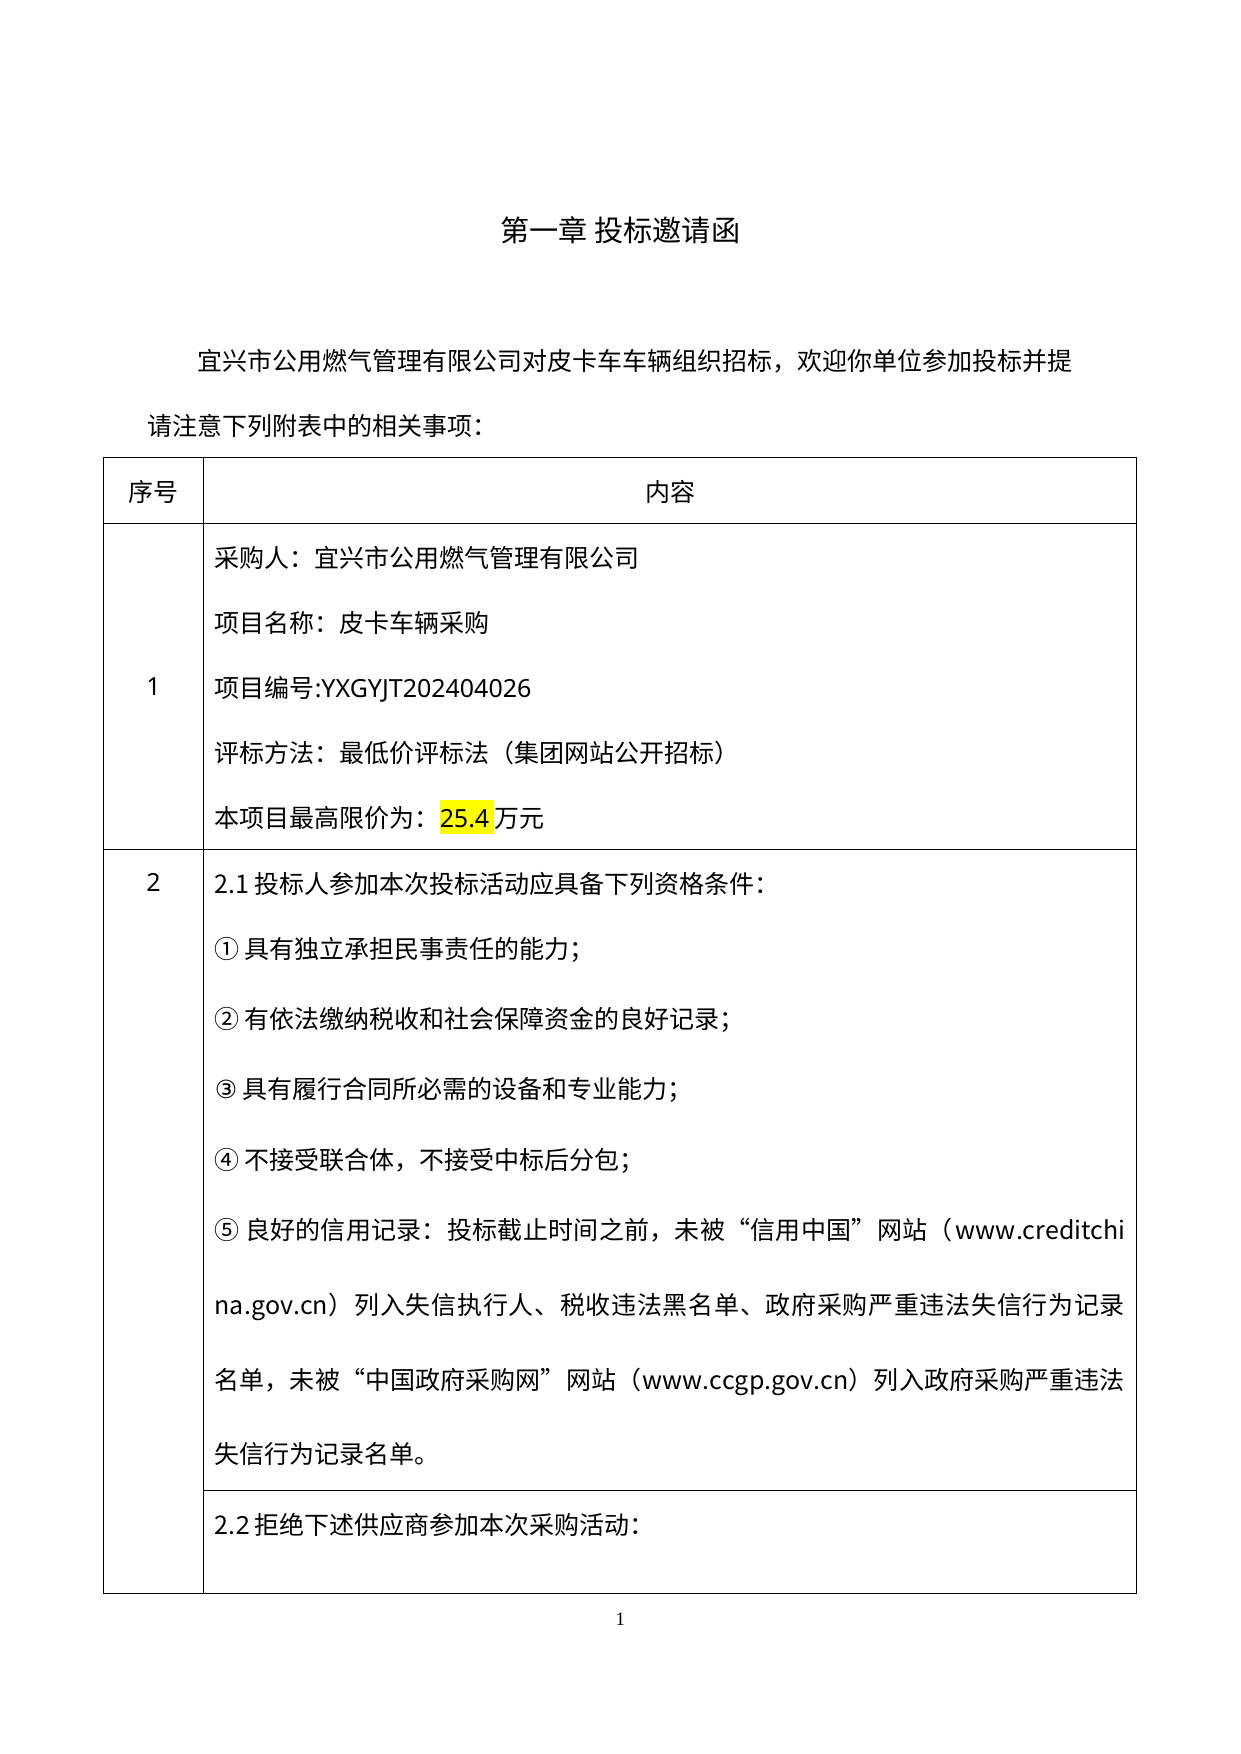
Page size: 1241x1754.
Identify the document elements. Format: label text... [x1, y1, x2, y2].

table_cell 2.1投标人参加本次投标活动应具备下列资格条件： ①具有独立承担民事责任的能力； ②有依法缴纳税收和社会保障资金的良好记录； ③具有履行合同所必需的设备和专业能力； ④不接受联合体，不接受中标后分包； ⑤良好的信用记录：投标截止时间之前，未被“信用中国”网站（www.creditchina.gov.cn）列入失信执行人、税收违法黑名单、政府采购严重违法失信行为记录名单，未被“中国政府采购网”网站（www.ccgp.gov.cn）列入政府采购严重违法失信行为记录名单。 [204, 850, 1136, 1490]
text 宜兴市公用燃气管理有限公司对皮卡车车辆组织招标，欢迎你单位参加投标并提请注意下列附表中的相关事项： [148, 327, 1092, 457]
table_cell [204, 1491, 1136, 1593]
table_header 内容 [204, 458, 1136, 523]
text 第一章 投标邀请函 [148, 197, 1092, 262]
table_cell 2 [104, 850, 203, 1593]
table_cell 1 [104, 524, 203, 849]
table_header 序号 [104, 458, 203, 523]
table_cell 采购人：宜兴市公用燃气管理有限公司 项目名称：皮卡车辆采购 项目编号:YXGYJT202404026 评标方法：最低价评标法（集团网站公开招标） 本项目最高限价为：25.4万元 [204, 524, 1136, 849]
